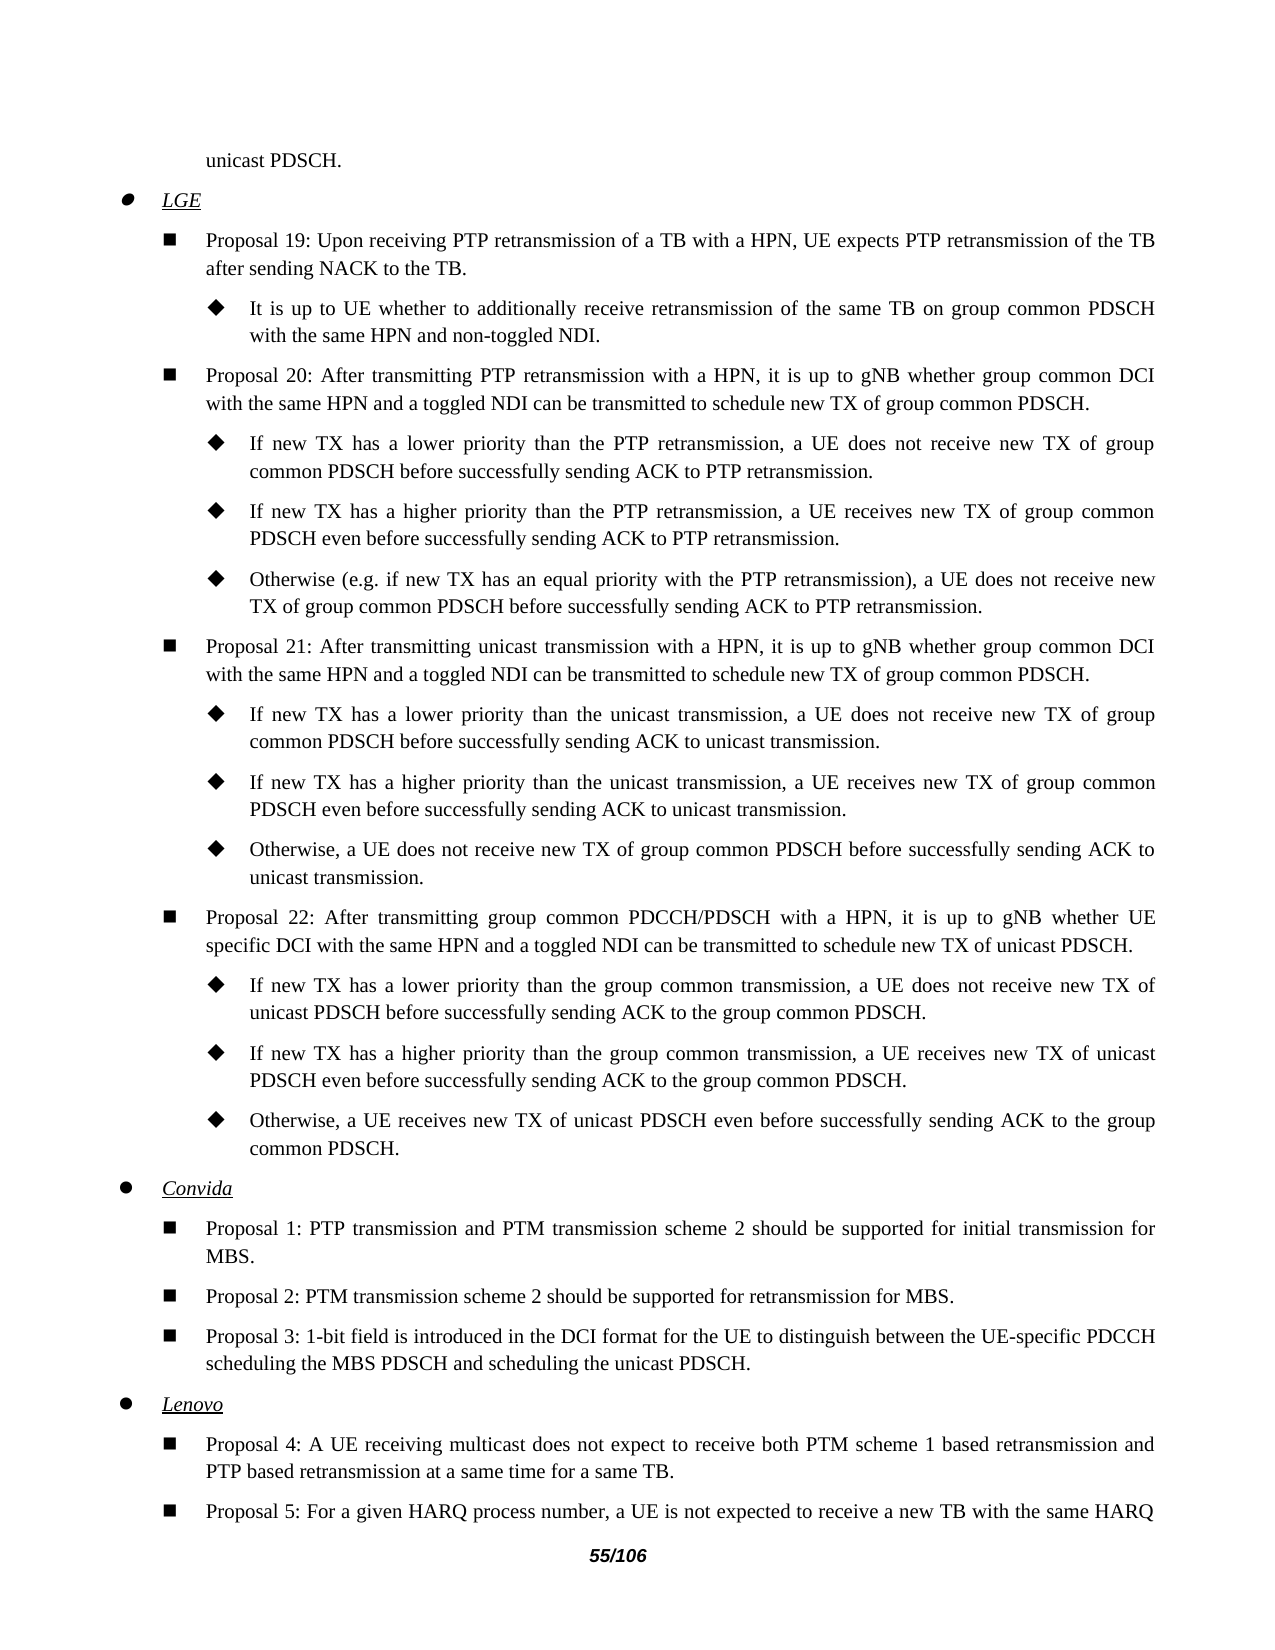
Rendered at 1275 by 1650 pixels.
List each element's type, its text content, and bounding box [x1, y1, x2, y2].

list LGE [118, 188, 1157, 212]
list If new TX has a lower priority than the group common transmission, a UE does not receive new TX of unicast PDSCH before successfully sending ACK to the group common PDSCH. [206, 973, 1157, 1024]
list If new TX has a higher priority than the PTP retransmission, a UE receives new TX of group common PDSCH even before successfully sending ACK to PTP retransmission. [206, 499, 1157, 550]
list Otherwise, a UE does not receive new TX of group common PDSCH before successfully sending ACK to unicast transmission. [206, 837, 1157, 889]
list Proposal 19: Upon receiving PTP retransmission of a TB with a HPN, UE expects PTP retransmission of the TB after sending NACK to the TB. [162, 228, 1157, 279]
list Proposal 20: After transmitting PTP retransmission with a HPN, it is up to gNB whether group common DCI with the same HPN and a toggled NDI can be transmitted to schedule new TX of group common PDSCH. [162, 363, 1157, 415]
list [162, 148, 1157, 172]
list Proposal 2: PTM transmission scheme 2 should be supported for retransmission for MBS. [162, 1284, 1157, 1308]
list If new TX has a lower priority than the PTP retransmission, a UE does not receive new TX of group common PDSCH before successfully sending ACK to PTP retransmission. [206, 431, 1157, 483]
list If new TX has a higher priority than the unicast transmission, a UE receives new TX of group common PDSCH even before successfully sending ACK to unicast transmission. [206, 769, 1157, 821]
list Proposal 22: After transmitting group common PDCCH/PDSCH with a HPN, it is up to gNB whether UE specific DCI with the same HPN and a toggled NDI can be transmitted to schedule new TX of unicast PDSCH. [162, 905, 1157, 957]
list Otherwise (e.g. if new TX has an equal priority with the PTP retransmission), a UE does not receive new TX of group common PDSCH before successfully sending ACK to PTP retransmission. [206, 566, 1157, 618]
list Otherwise, a UE receives new TX of unicast PDSCH even before successfully sending ACK to the group common PDSCH. [206, 1108, 1157, 1160]
list If new TX has a lower priority than the unicast transmission, a UE does not receive new TX of group common PDSCH before successfully sending ACK to unicast transmission. [206, 702, 1157, 753]
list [162, 1499, 1157, 1523]
list Proposal 21: After transmitting unicast transmission with a HPN, it is up to gNB whether group common DCI with the same HPN and a toggled NDI can be transmitted to schedule new TX of group common PDSCH. [162, 634, 1157, 686]
list Proposal 3: 1-bit field is introduced in the DCI format for the UE to distinguish between the UE-specific PDCCH scheduling the MBS PDSCH and scheduling the unicast PDSCH. [162, 1324, 1157, 1375]
list Convida [118, 1176, 1157, 1200]
list If new TX has a higher priority than the group common transmission, a UE receives new TX of unicast PDSCH even before successfully sending ACK to the group common PDSCH. [206, 1040, 1157, 1092]
list Lenovo [118, 1391, 1157, 1416]
list It is up to UE whether to additionally receive retransmission of the same TB on group common PDSCH with the same HPN and non-toggled NDI. [206, 296, 1157, 347]
list Proposal 1: PTP transmission and PTM transmission scheme 2 should be supported for initial transmission for MBS. [162, 1216, 1157, 1268]
list Proposal 4: A UE receiving multicast does not expect to receive both PTM scheme 1 based retransmission and PTP based retransmission at a same time for a same TB. [162, 1432, 1157, 1483]
